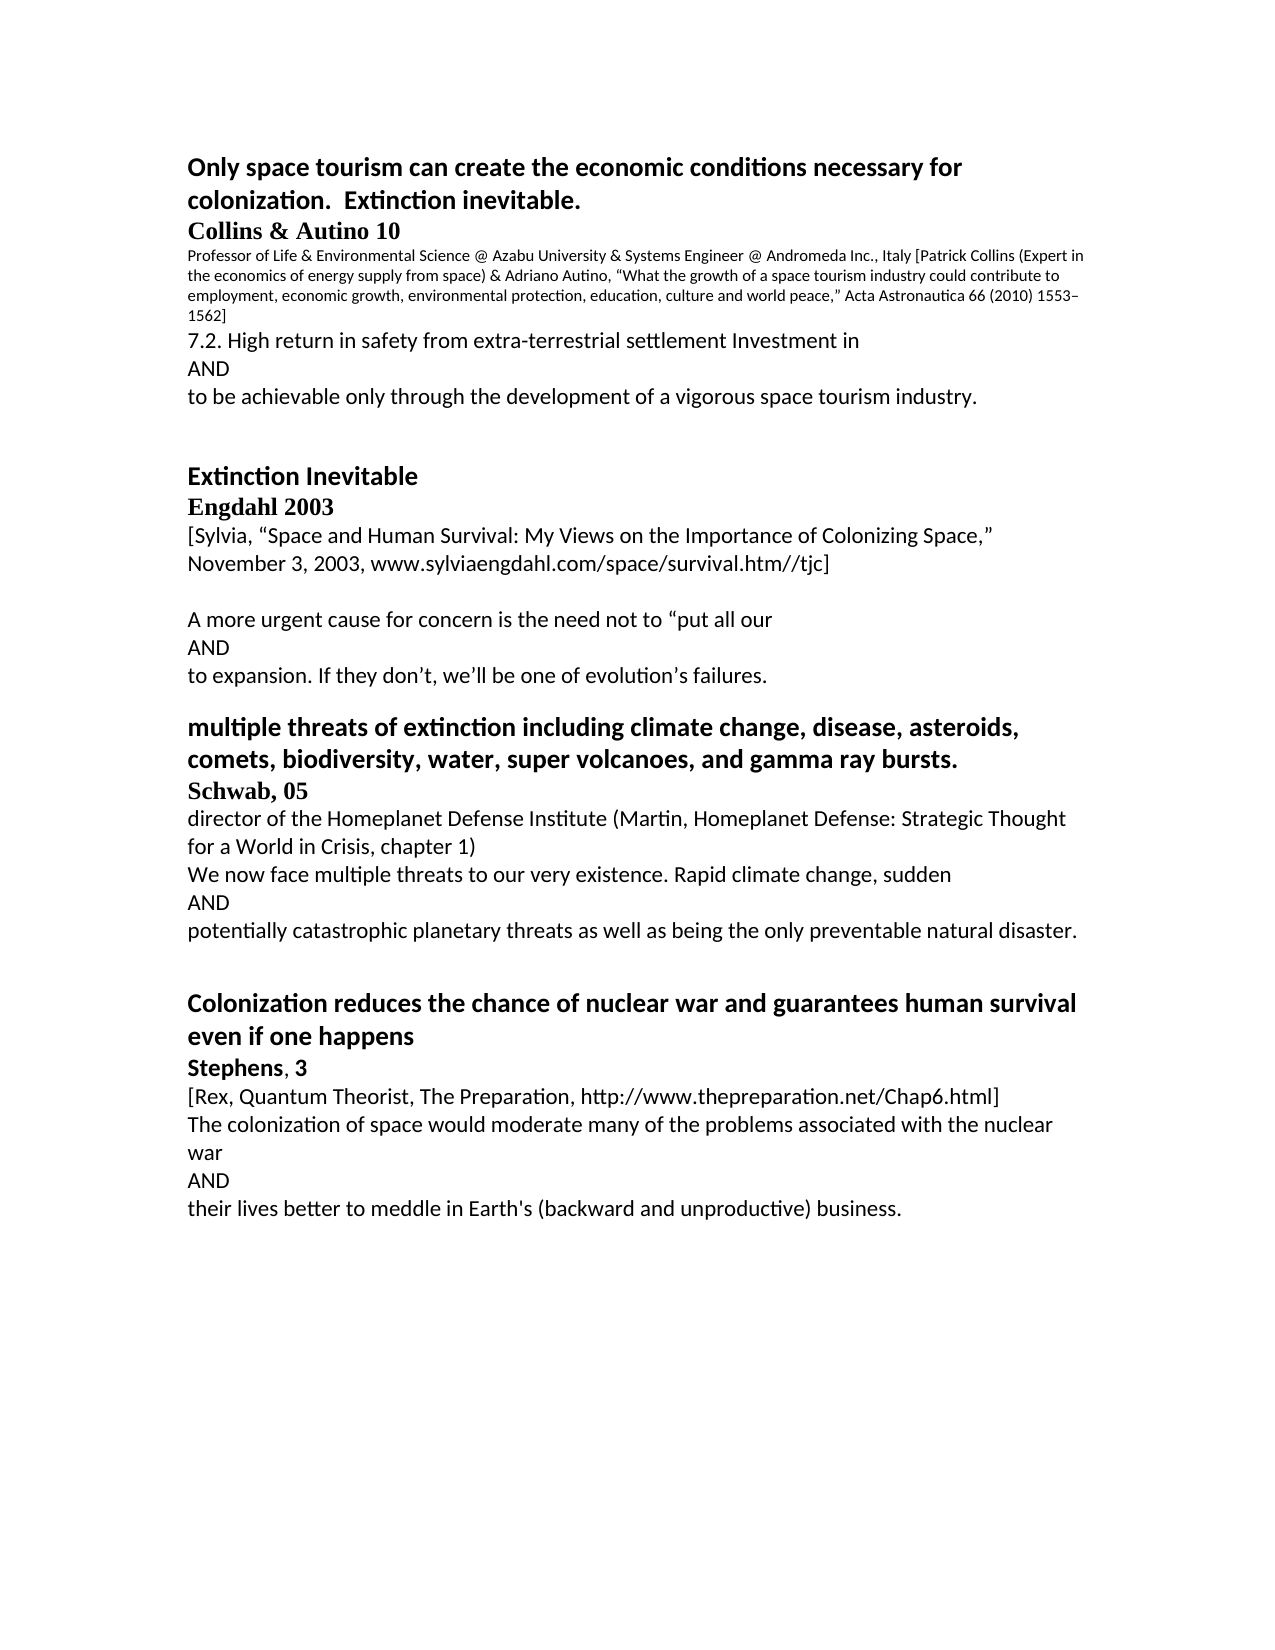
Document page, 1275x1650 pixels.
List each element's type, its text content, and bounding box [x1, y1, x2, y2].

subtitle Only space tourism can create the economic conditions necessary for colonization. Extinction inevitable. [187, 150, 1087, 216]
subtitle Colonization reduces the chance of nuclear war and guarantees human survival even if one happens [187, 986, 1087, 1052]
text Professor of Life & Environmental Science @ Azabu University & Systems Engineer @ Andromeda Inc., Italy [Patrick Collins (Expert in the economics of energy supply from space) & Adriano Autino, “What the growth of a space tourism industry could contribute to employment, economic growth, environmental protection, education, culture and world peace,” Acta Astronautica 66 (2010) 1553–1562] [187, 245, 1087, 326]
text A more urgent cause for concern is the need not to “put all our [187, 605, 1087, 633]
text The colonization of space would moderate many of the problems associated with the nuclear war [187, 1110, 1087, 1166]
text Engdahl 2003 [187, 492, 1087, 521]
text [Sylvia, “Space and Human Survival: My Views on the Importance of Colonizing Space,” November 3, 2003, www.sylviaengdahl.com/space/survival.htm//tjc] [187, 521, 1087, 577]
text AND [187, 888, 1087, 917]
text to expansion. If they don’t, we’ll be one of evolution’s failures. [187, 661, 1087, 689]
text director of the Homeplanet Defense Institute (Martin, Homeplanet Defense: Strategic Thought for a World in Crisis, chapter 1) [187, 804, 1087, 861]
subtitle multiple threats of extinction including climate change, disease, asteroids, comets, biodiversity, water, super volcanoes, and gamma ray bursts. [187, 710, 1087, 776]
text Stephens, 3 [187, 1052, 1087, 1082]
text 7.2. High return in safety from extra-terrestrial settlement Investment in [187, 326, 1087, 354]
text to be achievable only through the development of a vigorous space tourism industry. [187, 382, 1087, 410]
text potentially catastrophic planetary threats as well as being the only preventable natural disaster. [187, 917, 1087, 944]
text AND [187, 354, 1087, 382]
text We now face multiple threats to our very existence. Rapid climate change, sudden [187, 861, 1087, 888]
text [Rex, Quantum Theorist, The Preparation, http://www.thepreparation.net/Chap6.html] [187, 1082, 1087, 1110]
text their lives better to meddle in Earth's (backward and unproductive) business. [187, 1194, 1087, 1222]
subtitle Extinction Inevitable [187, 459, 1087, 492]
text AND [187, 633, 1087, 661]
text AND [187, 1166, 1087, 1194]
text Schwab, 05 [187, 776, 1087, 804]
text Collins & Autino 10 [187, 216, 1087, 245]
